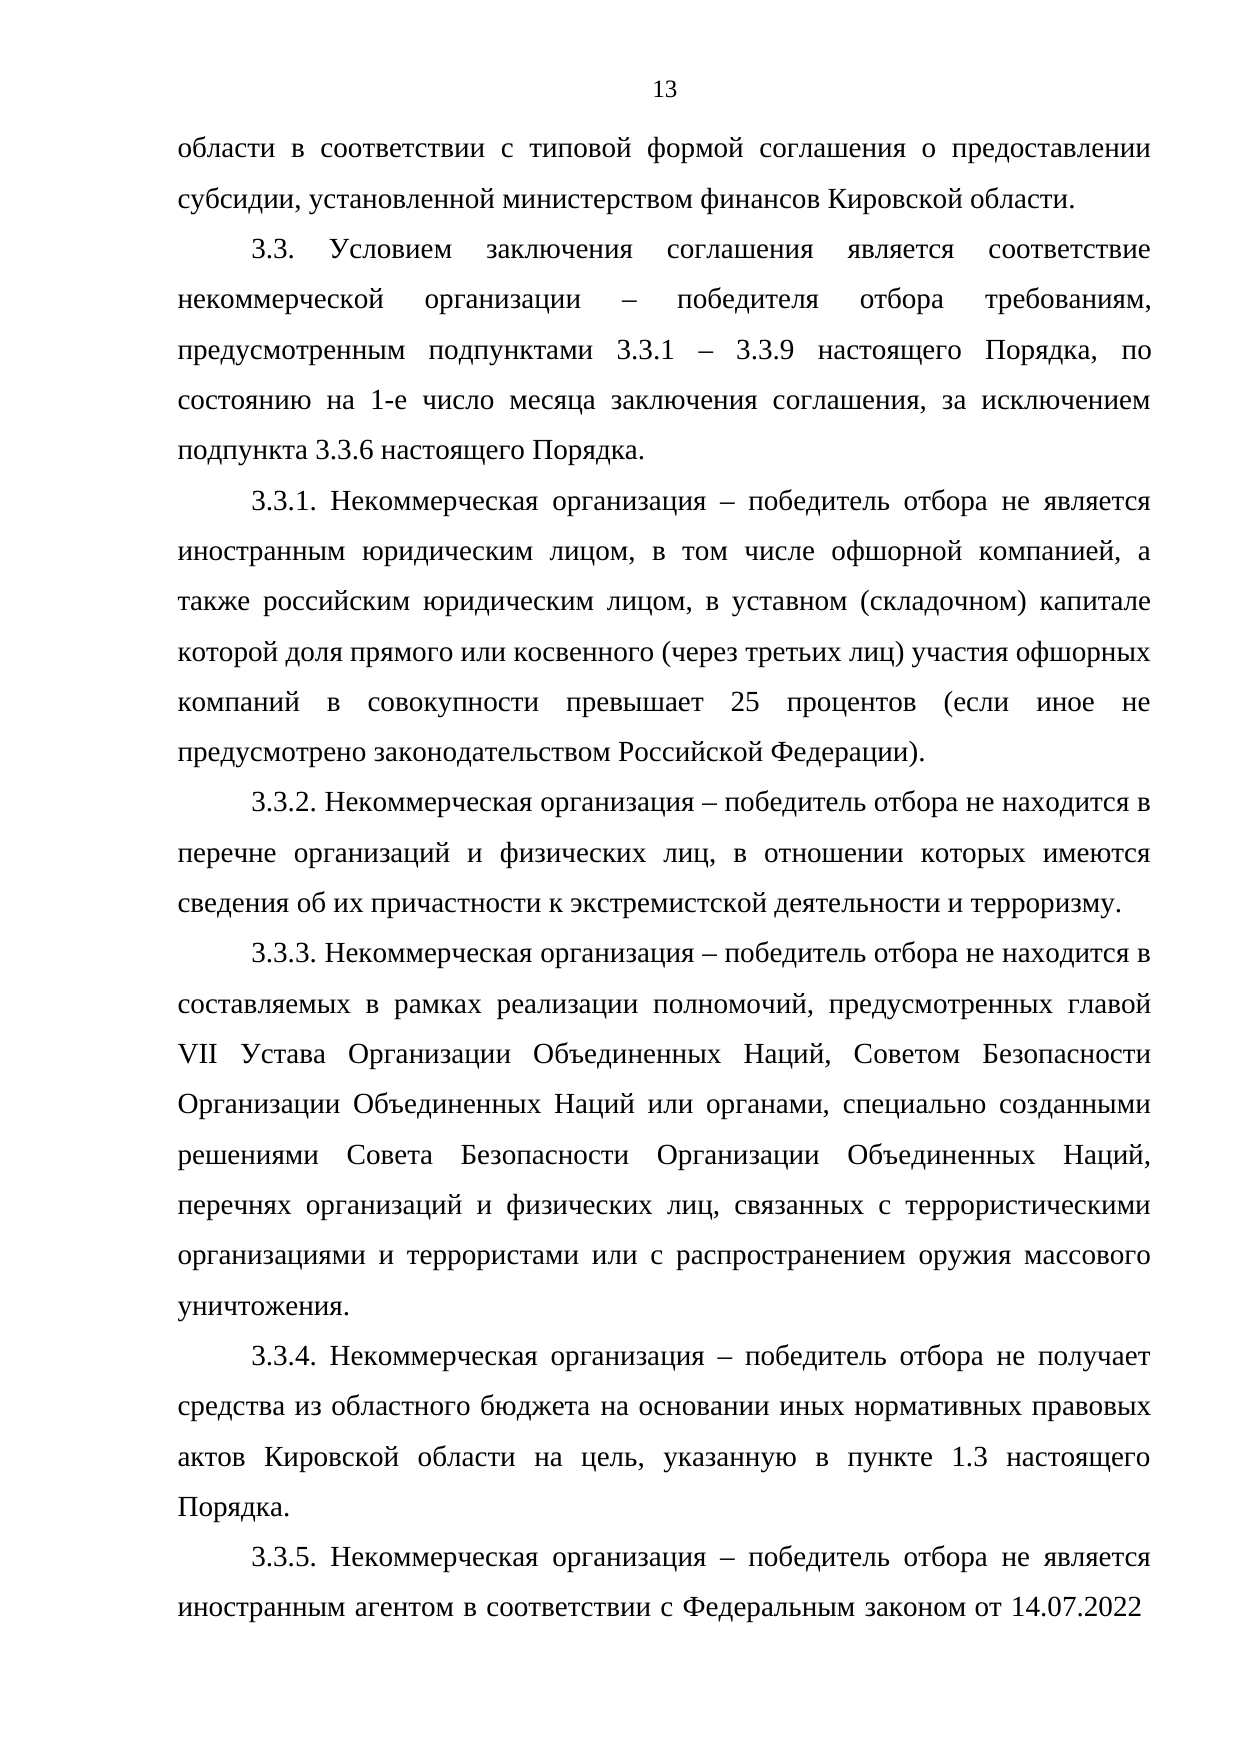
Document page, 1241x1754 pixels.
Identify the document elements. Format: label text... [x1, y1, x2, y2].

list 3.3. Условием заключения соглашения является соответствие некоммерческой организации – победителя отбора требованиям, предусмотренным подпунктами 3.3.1 – 3.3.9 настоящего Порядка, по состоянию на 1-е число месяца заключения соглашения, за исключением подпункта 3.3.6 настоящего Порядка. [177, 231, 1152, 466]
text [177, 1539, 1152, 1623]
text 3.3.3. Некоммерческая организация – победитель отбора не находится в составляемых в рамках реализации полномочий, предусмотренных главой VII Устава Организации Объединенных Наций, Советом Безопасности Организации Объединенных Наций или органами, специально созданными решениями Совета Безопасности Организации Объединенных Наций, перечнях организаций и физических лиц, связанных с террористическими организациями и террористами или с распространением оружия массового уничтожения. [177, 936, 1152, 1321]
text 3.3.4. Некоммерческая организация – победитель отбора не получает средства из областного бюджета на основании иных нормативных правовых актов Кировской области на цель, указанную в пункте 1.3 настоящего Порядка. [177, 1338, 1152, 1522]
text 3.3.1. Некоммерческая организация – победитель отбора не является иностранным юридическим лицом, в том числе офшорной компанией, а также российским юридическим лицом, в уставном (складочном) капитале которой доля прямого или косвенного (через третьих лиц) участия офшорных компаний в совокупности превышает 25 процентов (если иное не предусмотрено законодательством Российской Федерации). [177, 483, 1152, 768]
text 3.3.2. Некоммерческая организация – победитель отбора не находится в перечне организаций и физических лиц, в отношении которых имеются сведения об их причастности к экстремистской деятельности и терроризму. [177, 784, 1152, 919]
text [177, 164, 1152, 214]
